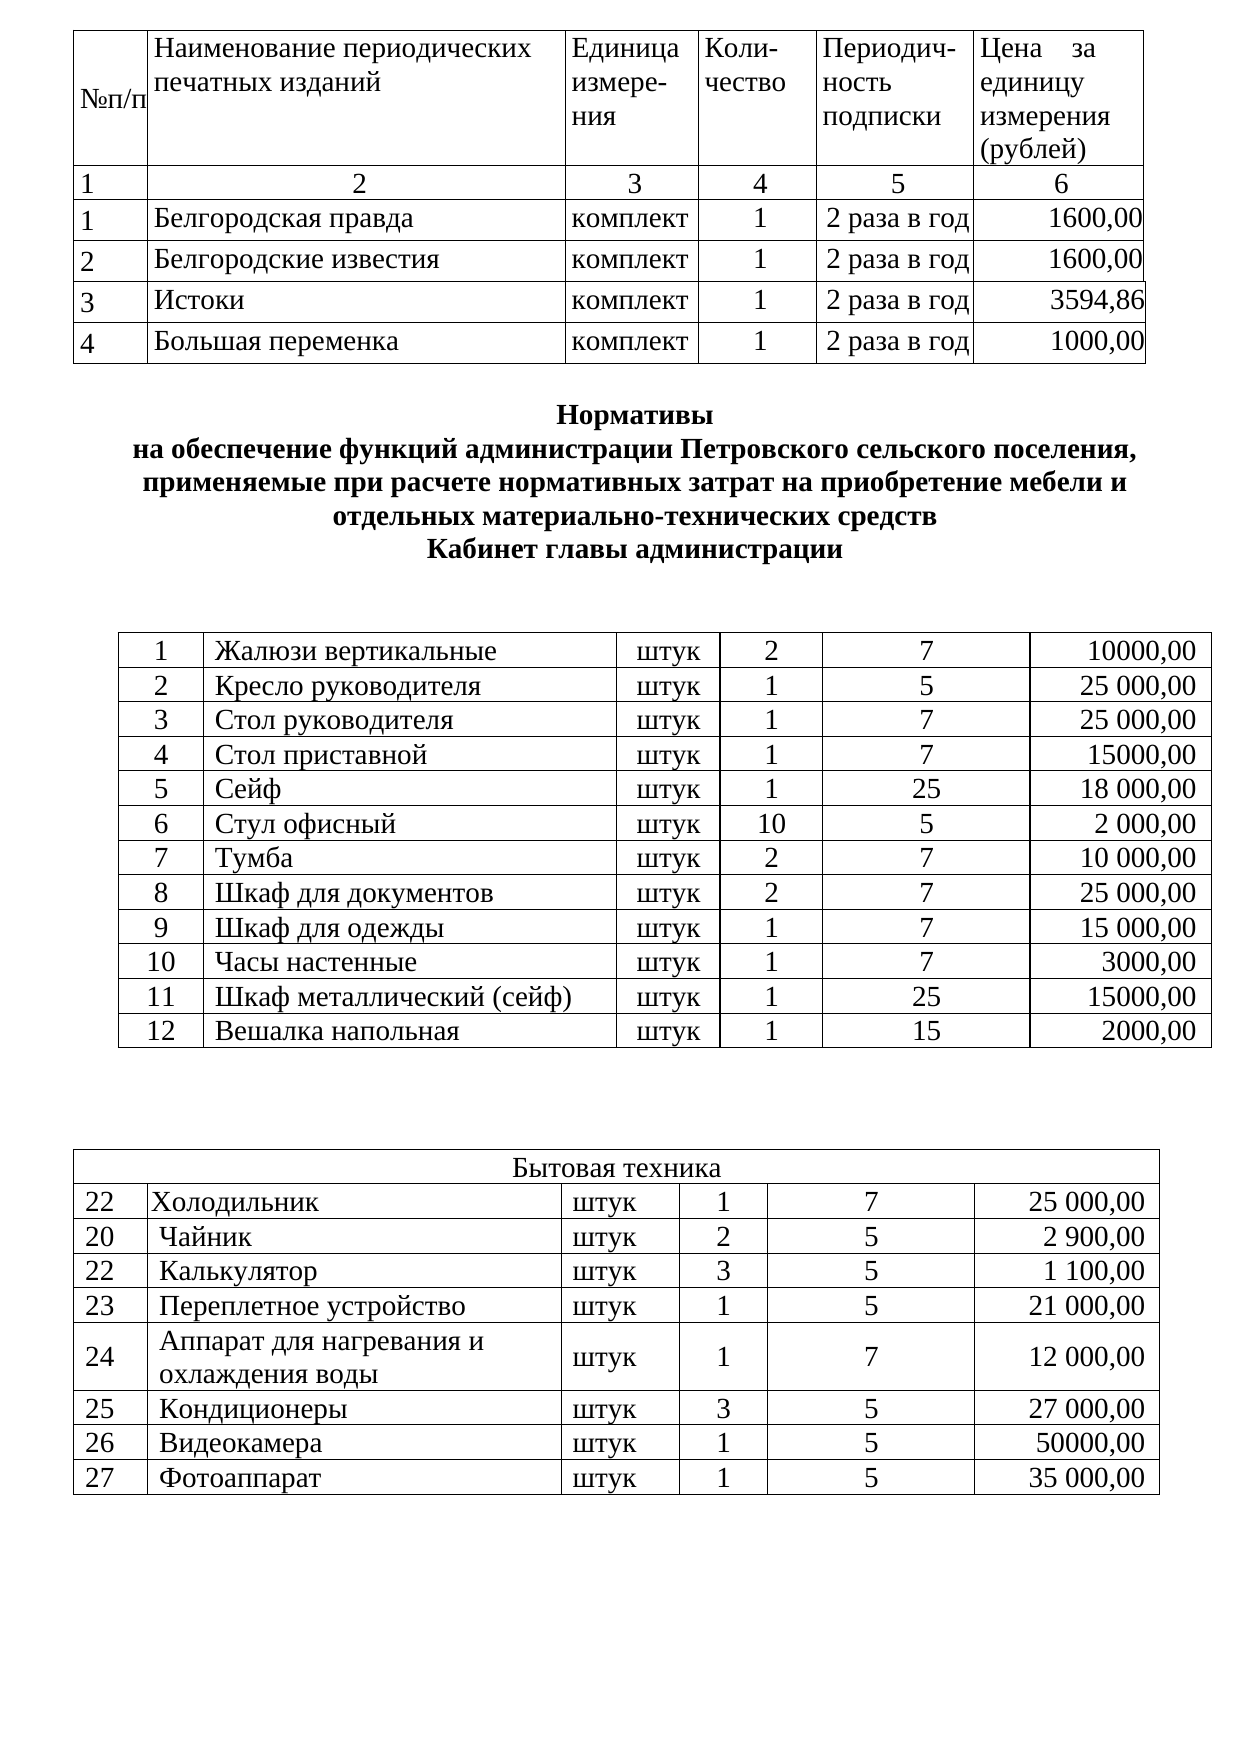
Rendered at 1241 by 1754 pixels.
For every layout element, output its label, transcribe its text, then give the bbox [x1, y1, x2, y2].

table_cell Кресло руководителя [204, 668, 616, 701]
table_cell 35 000,00 [975, 1460, 1159, 1493]
table_cell 2 [721, 841, 822, 874]
text Нормативы [118, 397, 1152, 431]
table_cell 2 900,00 [975, 1219, 1159, 1252]
table_cell 1 [699, 200, 816, 240]
table_cell 18 000,00 [1031, 771, 1211, 805]
table_cell 7 [823, 944, 1029, 978]
table_cell штук [617, 702, 719, 736]
table_cell Стул офисный [204, 806, 616, 839]
table_cell Шкаф для документов [204, 875, 616, 909]
table_cell 4 [699, 166, 816, 199]
table_cell 25 000,00 [1031, 875, 1211, 909]
table_cell 20 [74, 1219, 147, 1252]
table_cell 2 раза в год [817, 323, 973, 363]
table_header Коли-чество [699, 31, 816, 165]
table_cell штук [562, 1288, 679, 1322]
table_cell 5 [768, 1254, 974, 1287]
table_cell 21 000,00 [975, 1288, 1159, 1322]
table_header Цена за единицу измерения (рублей) [974, 31, 1143, 165]
table_header Наименование периодических печатных изданий [148, 31, 565, 165]
table_cell 3594,86 [974, 282, 1145, 322]
table_cell 7 [119, 841, 203, 874]
table_cell 9 [119, 910, 203, 943]
table_cell 2 [119, 668, 203, 701]
table_cell 1 [721, 702, 822, 736]
table_cell 7 [823, 875, 1029, 909]
table_cell штук [562, 1425, 679, 1459]
table_cell 24 [74, 1323, 147, 1390]
table_cell 1 [680, 1460, 767, 1493]
table_header Периодич-ность подписки [817, 31, 973, 165]
table_cell 2 раза в год [817, 200, 973, 240]
table_cell Холодильник [148, 1184, 561, 1218]
table_cell 10 [119, 944, 203, 978]
table_cell 10 [721, 806, 822, 839]
table_cell 5 [823, 668, 1029, 701]
table_cell 22 [74, 1254, 147, 1287]
table_cell 1 [680, 1288, 767, 1322]
table_cell 1 [721, 944, 822, 978]
table_cell 2000,00 [1031, 1014, 1211, 1047]
table_cell 1 [680, 1323, 767, 1390]
table_cell 5 [768, 1391, 974, 1424]
table_cell 15 000,00 [1031, 910, 1211, 943]
table_cell Аппарат для нагревания и охлаждения воды [148, 1323, 561, 1390]
table_cell 27 000,00 [975, 1391, 1159, 1424]
table_cell 2 раза в год [817, 241, 973, 281]
table_cell 3 [119, 702, 203, 736]
table_cell 1 100,00 [975, 1254, 1159, 1287]
table_cell 1 [721, 979, 822, 1012]
table_cell 15 [823, 1014, 1029, 1047]
table_cell штук [617, 1014, 719, 1047]
table_cell 3000,00 [1031, 944, 1211, 978]
text на обеспечение функций администрации Петровского сельского поселения, применяемые при расчете нормативных затрат на приобретение мебели и отдельных материально-технических средств [118, 431, 1152, 531]
table_cell комплект [566, 241, 698, 281]
table_cell 7 [823, 841, 1029, 874]
table_cell 3 [680, 1254, 767, 1287]
table_cell Переплетное устройство [148, 1288, 561, 1322]
table_header Бытовая техника [74, 1150, 1159, 1183]
table_header №п/п [74, 31, 147, 165]
table_cell 1 [721, 1014, 822, 1047]
table_cell 1 [721, 668, 822, 701]
table_cell 10 000,00 [1031, 841, 1211, 874]
table_cell 4 [119, 737, 203, 770]
table_cell 25 000,00 [1031, 668, 1211, 701]
table_cell 2 раза в год [817, 282, 973, 322]
table_cell Кондиционеры [148, 1391, 561, 1424]
table_cell 26 [74, 1425, 147, 1459]
table_cell 25 000,00 [1031, 702, 1211, 736]
table_cell 1 [74, 166, 147, 199]
table_cell штук [617, 737, 719, 770]
table_cell Чайник [148, 1219, 561, 1252]
table_cell Вешалка напольная [204, 1014, 616, 1047]
table_cell Тумба [204, 841, 616, 874]
table_cell комплект [566, 282, 698, 322]
table_header 1 [119, 633, 203, 667]
table_cell 2 [721, 875, 822, 909]
table_cell Калькулятор [148, 1254, 561, 1287]
table_header 10000,00 [1031, 633, 1211, 667]
table_cell 7 [823, 910, 1029, 943]
table_cell штук [617, 910, 719, 943]
table_cell 5 [817, 166, 973, 199]
table_cell 5 [768, 1219, 974, 1252]
table_cell 7 [768, 1323, 974, 1390]
table_cell 25 [74, 1391, 147, 1424]
table_cell 2 000,00 [1031, 806, 1211, 839]
table_header Единица измере-ния [566, 31, 698, 165]
table_cell Фотоаппарат [148, 1460, 561, 1493]
table_cell 15000,00 [1031, 737, 1211, 770]
table_cell штук [617, 806, 719, 839]
table_cell 1 [721, 771, 822, 805]
table_header Жалюзи вертикальные [204, 633, 616, 667]
table_cell 5 [823, 806, 1029, 839]
table_cell Шкаф для одежды [204, 910, 616, 943]
table_cell комплект [566, 323, 698, 363]
table_cell 1 [680, 1184, 767, 1218]
table_cell 15000,00 [1031, 979, 1211, 1012]
text Кабинет главы администрации [118, 531, 1152, 565]
table_cell 1 [721, 737, 822, 770]
table_cell штук [617, 944, 719, 978]
table_cell 25 [823, 771, 1029, 805]
table_cell 5 [768, 1288, 974, 1322]
table_cell Истоки [148, 282, 565, 322]
table_cell Стол руководителя [204, 702, 616, 736]
table_cell штук [617, 771, 719, 805]
table_cell 4 [74, 323, 147, 363]
table_cell штук [617, 668, 719, 701]
table_cell штук [562, 1184, 679, 1218]
table_cell Белгородские известия [148, 241, 565, 281]
table_cell 25 [823, 979, 1029, 1012]
table_cell 3 [566, 166, 698, 199]
table_cell 1 [680, 1425, 767, 1459]
table_cell 50000,00 [975, 1425, 1159, 1459]
table_cell 22 [74, 1184, 147, 1218]
table_cell 23 [74, 1288, 147, 1322]
table_cell 6 [119, 806, 203, 839]
table_cell 3 [74, 282, 147, 322]
table_cell 1600,00 [974, 241, 1143, 281]
table_cell Белгородская правда [148, 200, 565, 240]
table_cell 3 [680, 1391, 767, 1424]
table_cell 2 [680, 1219, 767, 1252]
table_cell 1000,00 [974, 323, 1145, 363]
table_header 7 [823, 633, 1029, 667]
table_cell Сейф [204, 771, 616, 805]
table_cell штук [562, 1219, 679, 1252]
table_cell Видеокамера [148, 1425, 561, 1459]
table_cell Шкаф металлический (сейф) [204, 979, 616, 1012]
table_cell Часы настенные [204, 944, 616, 978]
table_cell комплект [566, 200, 698, 240]
table_cell Большая переменка [148, 323, 565, 363]
table_cell 1600,00 [974, 200, 1143, 240]
table_header штук [617, 633, 719, 667]
table_cell 2 [74, 241, 147, 281]
table_cell 1 [721, 910, 822, 943]
table_header 2 [721, 633, 822, 667]
table_cell 7 [768, 1184, 974, 1218]
table_cell штук [617, 841, 719, 874]
table_cell 11 [119, 979, 203, 1012]
table_cell 1 [699, 282, 816, 322]
table_cell 6 [974, 166, 1143, 199]
table_cell штук [562, 1391, 679, 1424]
table_cell 12 [119, 1014, 203, 1047]
table_cell 1 [74, 200, 147, 240]
table_cell штук [562, 1254, 679, 1287]
table_cell Стол приставной [204, 737, 616, 770]
table_cell 5 [768, 1460, 974, 1493]
table_cell 25 000,00 [975, 1184, 1159, 1218]
table_cell 27 [74, 1460, 147, 1493]
table_cell 1 [699, 241, 816, 281]
table_cell штук [562, 1323, 679, 1390]
table_cell штук [617, 979, 719, 1012]
table_cell 7 [823, 737, 1029, 770]
table_cell 12 000,00 [975, 1323, 1159, 1390]
table_cell 8 [119, 875, 203, 909]
table_cell 5 [119, 771, 203, 805]
table_cell 7 [823, 702, 1029, 736]
table_cell штук [617, 875, 719, 909]
table_cell 5 [768, 1425, 974, 1459]
table_cell 2 [148, 166, 565, 199]
table_cell 1 [699, 323, 816, 363]
table_cell штук [562, 1460, 679, 1493]
